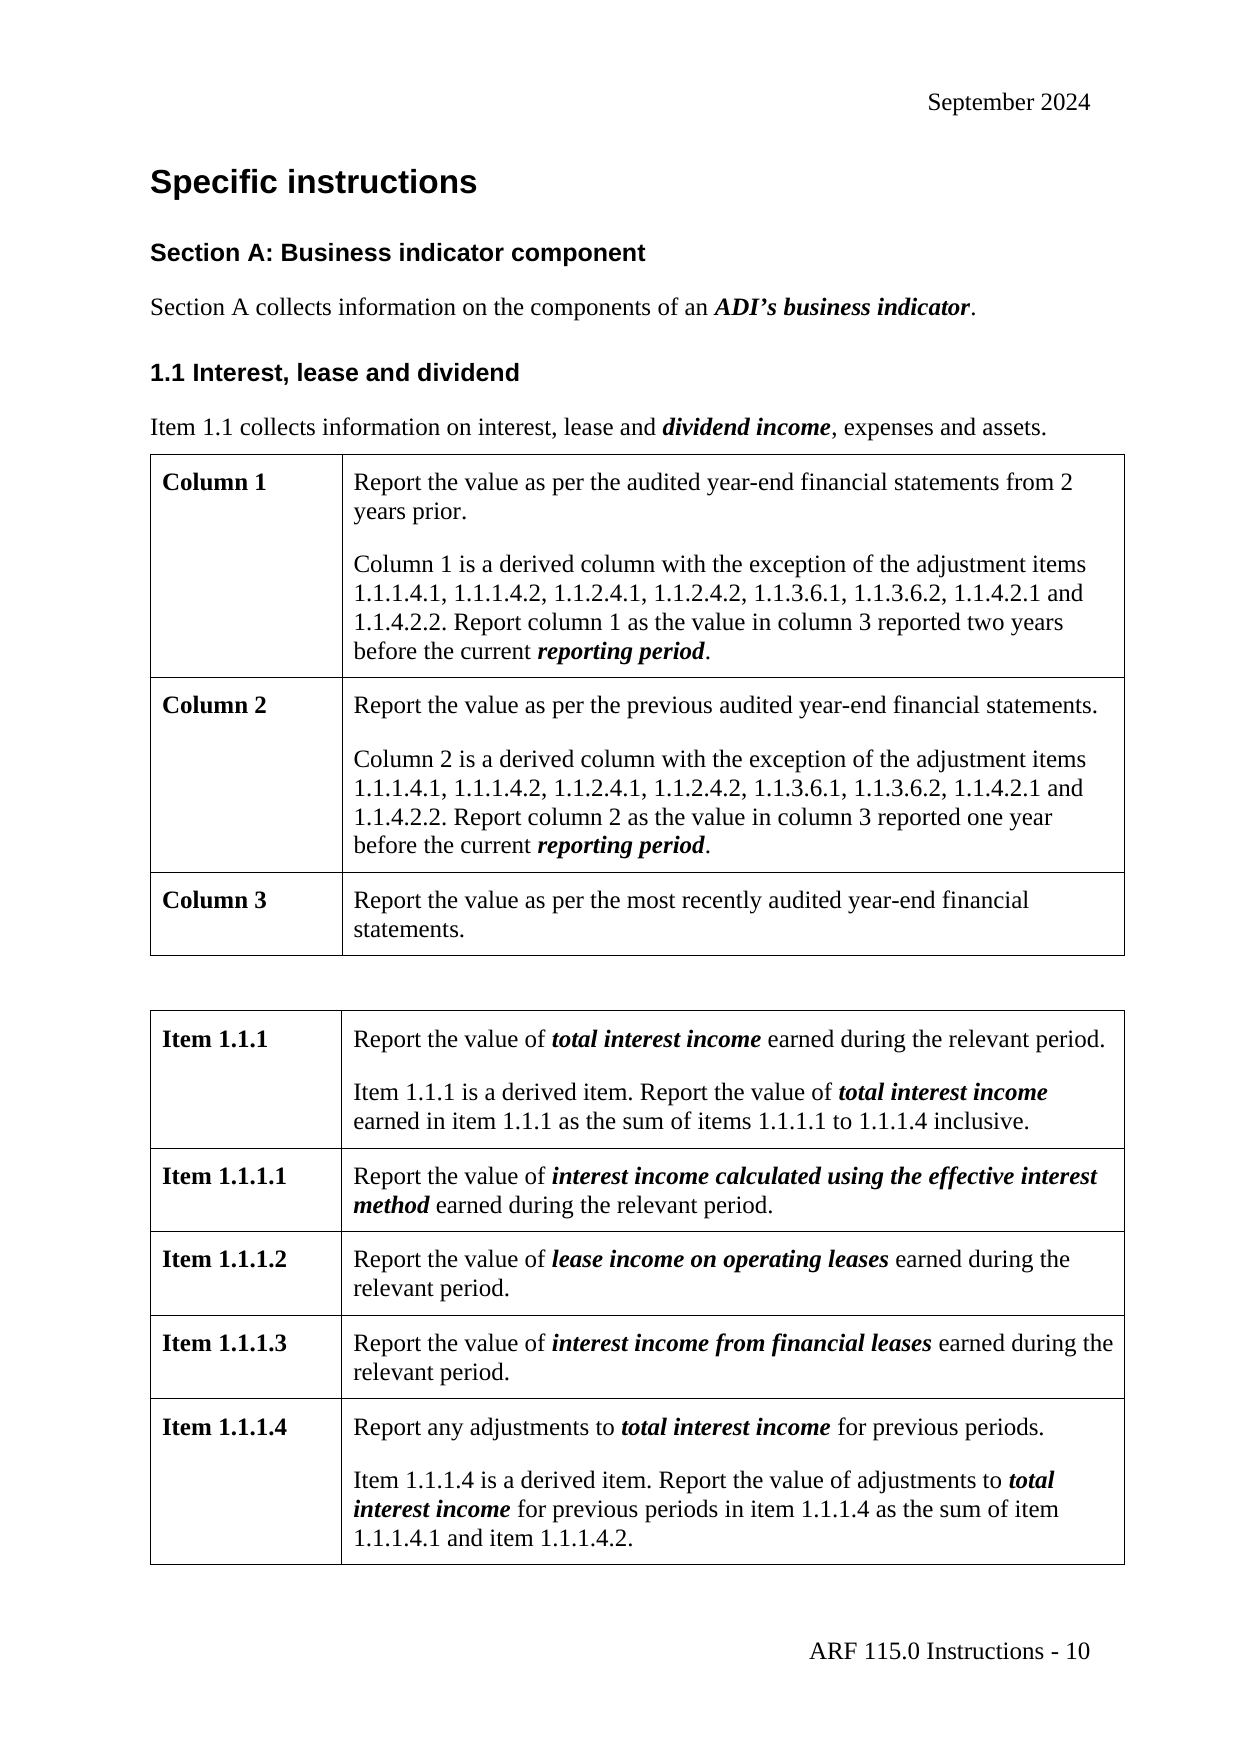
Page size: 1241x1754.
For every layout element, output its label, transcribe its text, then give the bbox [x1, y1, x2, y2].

table_cell Report the value of interest income calculated using the effective interest method earned during the relevant period. [342, 1149, 1124, 1231]
table_header Report the value of total interest income earned during the relevant period. Item 1.1.1 is a derived item. Report the value of total interest income earned in item 1.1.1 as the sum of items 1.1.1.1 to 1.1.1.4 inclusive. [342, 1011, 1124, 1147]
subtitle Interest, lease and dividend [150, 358, 1090, 387]
table_cell Item 1.1.1.1 [151, 1149, 341, 1231]
table_cell Column 2 [151, 678, 342, 872]
table_cell Report the value as per the most recently audited year-end financial statements. [343, 873, 1124, 955]
table_cell Column 3 [151, 873, 342, 955]
table_header Column 1 [151, 455, 342, 677]
subtitle Section A: Business indicator component [150, 238, 1090, 267]
table_header Report the value as per the audited year-end financial statements from 2 years prior. Column 1 is a derived column with the exception of the adjustment items 1.1.1.4.1, 1.1.1.4.2, 1.1.2.4.1, 1.1.2.4.2, 1.1.3.6.1, 1.1.3.6.2, 1.1.4.2.1 and 1.1.4.2.2. Report column 1 as the value in column 3 reported two years before the current reporting period. [343, 455, 1124, 677]
table_cell Report the value as per the previous audited year-end financial statements. Column 2 is a derived column with the exception of the adjustment items 1.1.1.4.1, 1.1.1.4.2, 1.1.2.4.1, 1.1.2.4.2, 1.1.3.6.1, 1.1.3.6.2, 1.1.4.2.1 and 1.1.4.2.2. Report column 2 as the value in column 3 reported one year before the current reporting period. [343, 678, 1124, 872]
table_cell Item 1.1.1.3 [151, 1316, 341, 1398]
table_cell Report any adjustments to total interest income for previous periods. Item 1.1.1.4 is a derived item. Report the value of adjustments to total interest income for previous periods in item 1.1.1.4 as the sum of item 1.1.1.4.1 and item 1.1.1.4.2. [342, 1399, 1124, 1564]
text Section A collects information on the components of an ADI’s business indicator. [150, 292, 1090, 321]
subtitle Specific instructions [150, 162, 1090, 201]
table_cell Report the value of lease income on operating leases earned during the relevant period. [342, 1232, 1124, 1314]
table_cell Report the value of interest income from financial leases earned during the relevant period. [342, 1316, 1124, 1398]
text Item 1.1 collects information on interest, lease and dividend income, expenses and assets. [150, 412, 1090, 441]
table_header Item 1.1.1 [151, 1011, 341, 1147]
table_cell Item 1.1.1.4 [151, 1399, 341, 1564]
table_cell Item 1.1.1.2 [151, 1232, 341, 1314]
